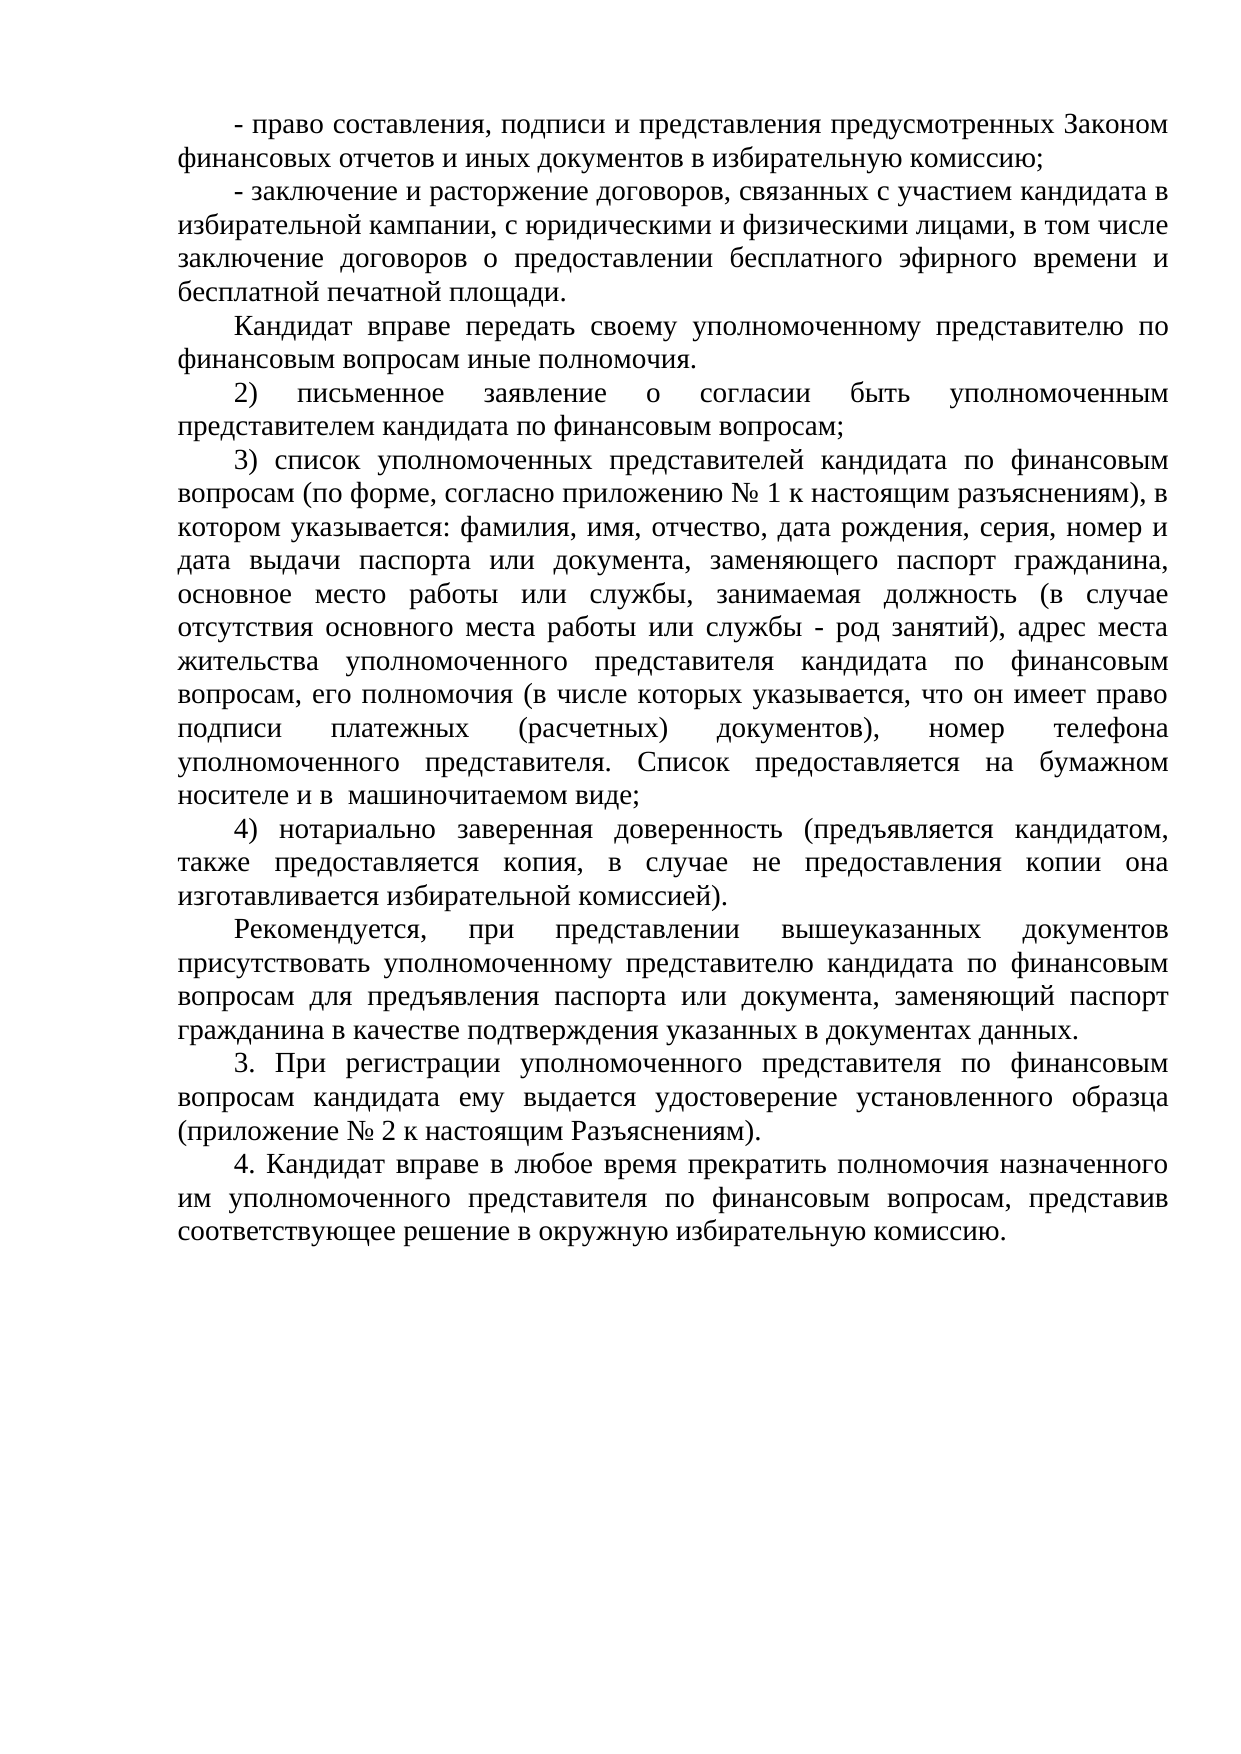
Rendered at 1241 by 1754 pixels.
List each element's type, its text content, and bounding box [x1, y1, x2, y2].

text 3) список уполномоченных представителей кандидата по финансовым вопросам (по форме, согласно приложению № 1 к настоящим разъяснениям), в котором указывается: фамилия, имя, отчество, дата рождения, серия, номер и дата выдачи паспорта или документа, заменяющего паспорт гражданина, основное место работы или службы, занимаемая должность (в случае отсутствия основного места работы или службы - род занятий), адрес места жительства уполномоченного представителя кандидата по финансовым вопросам, его полномочия (в числе которых указывается, что он имеет право подписи платежных (расчетных) документов), номер телефона уполномоченного представителя. Список предоставляется на бумажном носителе и в машиночитаемом виде; [177, 442, 1169, 811]
text 4) нотариально заверенная доверенность (предъявляется кандидатом, также предоставляется копия, в случае не предоставления копии она изготавливается избирательной комиссией). [177, 811, 1169, 911]
text Рекомендуется, при представлении вышеуказанных документов присутствовать уполномоченному представителю кандидата по финансовым вопросам для предъявления паспорта или документа, заменяющий паспорт гражданина в качестве подтверждения указанных в документах данных. [177, 911, 1169, 1046]
text - право составления, подписи и представления предусмотренных Законом финансовых отчетов и иных документов в избирательную комиссию; [177, 106, 1169, 173]
text - заключение и расторжение договоров, связанных с участием кандидата в избирательной кампании, с юридическими и физическими лицами, в том числе заключение договоров о предоставлении бесплатного эфирного времени и бесплатной печатной площади. [177, 173, 1169, 308]
text Кандидат вправе передать своему уполномоченному представителю по финансовым вопросам иные полномочия. [177, 308, 1169, 375]
text 3. При регистрации уполномоченного представителя по финансовым вопросам кандидата ему выдается удостоверение установленного образца (приложение № 2 к настоящим Разъяснениям). [177, 1046, 1169, 1146]
text 2) письменное заявление о согласии быть уполномоченным представителем кандидата по финансовым вопросам; [177, 375, 1169, 442]
text 4. Кандидат вправе в любое время прекратить полномочия назначенного им уполномоченного представителя по финансовым вопросам, представив соответствующее решение в окружную избирательную комиссию. [177, 1146, 1169, 1247]
